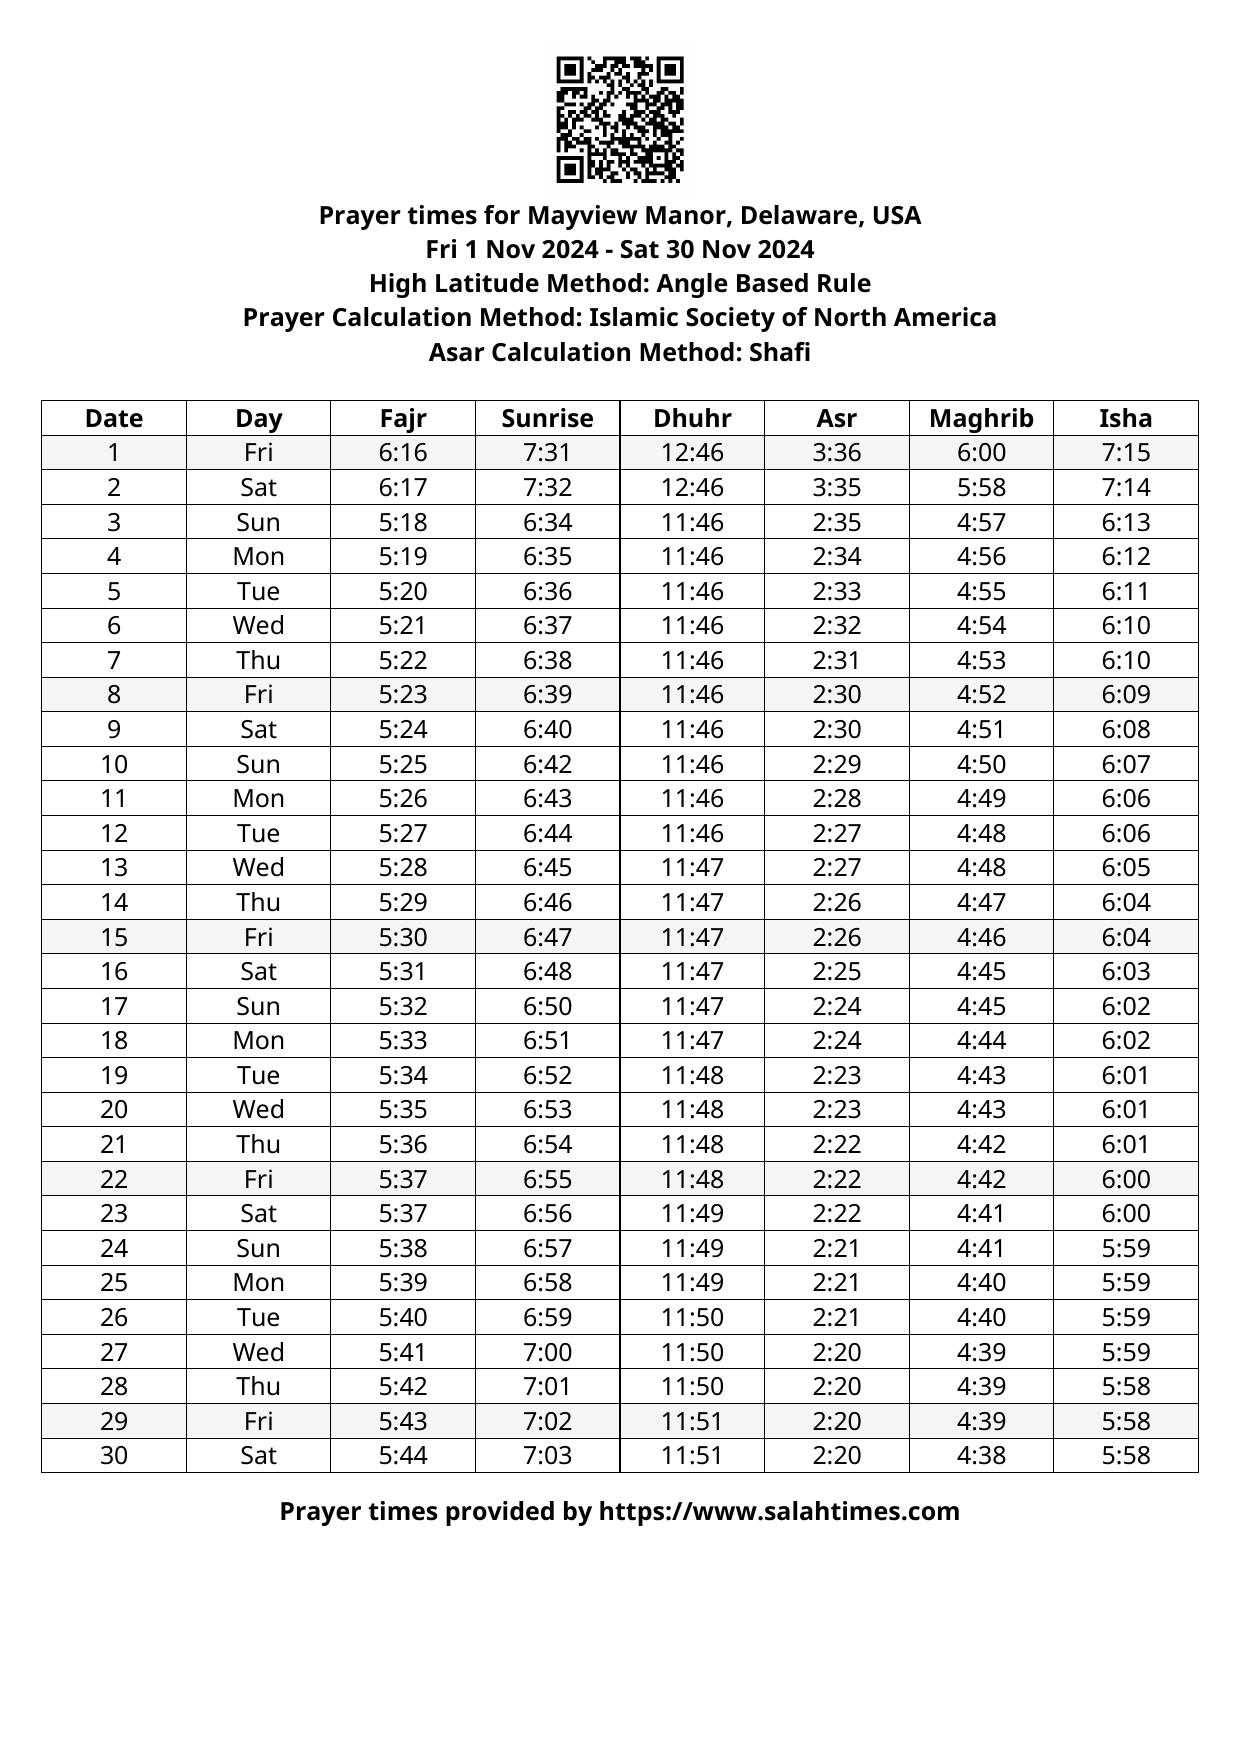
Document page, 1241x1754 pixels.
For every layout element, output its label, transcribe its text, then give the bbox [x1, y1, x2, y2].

table_cell 4:46 [910, 920, 1053, 953]
table_cell 11:50 [621, 1300, 764, 1334]
table_cell 2:27 [765, 851, 909, 884]
table_cell 6:47 [476, 920, 619, 953]
table_cell Mon [187, 1024, 330, 1057]
table_cell 4:40 [910, 1266, 1053, 1299]
table_cell 4:56 [910, 539, 1053, 573]
table_cell 28 [42, 1369, 186, 1403]
table_cell 16 [42, 954, 186, 988]
table_cell 6:01 [1054, 1058, 1198, 1092]
table_cell 5:29 [331, 885, 475, 919]
table_cell 6:08 [1054, 712, 1198, 746]
table_cell 5:58 [1054, 1439, 1198, 1472]
table_cell 4 [42, 539, 186, 573]
table_cell 11:50 [621, 1335, 764, 1368]
table_cell 11:50 [621, 1369, 764, 1403]
table_cell 6:04 [1054, 885, 1198, 919]
table_cell 5:34 [331, 1058, 475, 1092]
table_cell 6:45 [476, 851, 619, 884]
table_cell 11:48 [621, 1162, 764, 1195]
table_cell 5:43 [331, 1404, 475, 1437]
table_cell 4:45 [910, 954, 1053, 988]
table_cell 4:42 [910, 1127, 1053, 1161]
table_cell Sun [187, 1231, 330, 1264]
table_cell 1 [42, 436, 186, 469]
table_cell 2:30 [765, 712, 909, 746]
table_cell 2:20 [765, 1404, 909, 1437]
table_cell 2:20 [765, 1335, 909, 1368]
table_cell 4:39 [910, 1335, 1053, 1368]
table_cell Sat [187, 470, 330, 504]
table_cell Thu [187, 1369, 330, 1403]
table_cell Wed [187, 609, 330, 642]
table_cell 4:54 [910, 609, 1053, 642]
table_cell 2:24 [765, 989, 909, 1022]
table_cell 6:36 [476, 574, 619, 607]
table_cell 6:05 [1054, 851, 1198, 884]
table_header Maghrib [910, 401, 1053, 434]
table_cell Mon [187, 781, 330, 815]
table_cell 6:12 [1054, 539, 1198, 573]
table_cell 5:31 [331, 954, 475, 988]
table_cell 11:51 [621, 1439, 764, 1472]
table_cell 4:41 [910, 1196, 1053, 1230]
table_cell 18 [42, 1024, 186, 1057]
table_cell 5:59 [1054, 1266, 1198, 1299]
table_cell 7:00 [476, 1335, 619, 1368]
table_cell 5:59 [1054, 1231, 1198, 1264]
table_cell 11:46 [621, 747, 764, 780]
table_cell Sun [187, 747, 330, 780]
table_cell Mon [187, 1266, 330, 1299]
table_cell 5:58 [1054, 1369, 1198, 1403]
table_cell 11:48 [621, 1093, 764, 1126]
table_cell 2:30 [765, 678, 909, 711]
table_cell 2:29 [765, 747, 909, 780]
table_cell 3:36 [765, 436, 909, 469]
table_cell 5:24 [331, 712, 475, 746]
table_cell 6:39 [476, 678, 619, 711]
table_cell 11:49 [621, 1266, 764, 1299]
table_cell 6:43 [476, 781, 619, 815]
table_cell 4:42 [910, 1162, 1053, 1195]
table_header Day [187, 401, 330, 434]
table_cell 15 [42, 920, 186, 953]
table_cell Mon [187, 539, 330, 573]
table_cell 2:31 [765, 643, 909, 677]
table_cell 6:52 [476, 1058, 619, 1092]
table_cell 5:21 [331, 609, 475, 642]
table_cell Fri [187, 920, 330, 953]
table_cell 11 [42, 781, 186, 815]
table_header Dhuhr [621, 401, 764, 434]
table_cell 2:26 [765, 920, 909, 953]
table_cell 5:44 [331, 1439, 475, 1472]
table_cell 6 [42, 609, 186, 642]
table_cell 25 [42, 1266, 186, 1299]
table_cell 22 [42, 1162, 186, 1195]
table_cell 3 [42, 505, 186, 538]
table_cell Sat [187, 712, 330, 746]
table_cell 11:47 [621, 954, 764, 988]
table_cell 4:49 [910, 781, 1053, 815]
table_cell 2:35 [765, 505, 909, 538]
table_cell 5:58 [910, 470, 1053, 504]
text Prayer Calculation Method: Islamic Society of North America [42, 300, 1198, 334]
table_cell 4:43 [910, 1093, 1053, 1126]
table_cell 29 [42, 1404, 186, 1437]
table_cell 6:03 [1054, 954, 1198, 988]
table_cell 4:48 [910, 851, 1053, 884]
text Fri 1 Nov 2024 - Sat 30 Nov 2024 [42, 232, 1198, 266]
table_cell 6:09 [1054, 678, 1198, 711]
table_cell 5:59 [1054, 1335, 1198, 1368]
table_cell 4:52 [910, 678, 1053, 711]
table_cell 27 [42, 1335, 186, 1368]
table_cell 5:35 [331, 1093, 475, 1126]
table_cell 6:34 [476, 505, 619, 538]
table_cell 6:58 [476, 1266, 619, 1299]
table_cell 11:46 [621, 816, 764, 849]
table_cell 11:46 [621, 678, 764, 711]
table_cell 4:55 [910, 574, 1053, 607]
table_cell 4:39 [910, 1369, 1053, 1403]
table_cell 24 [42, 1231, 186, 1264]
table_cell 11:49 [621, 1196, 764, 1230]
table_cell 20 [42, 1093, 186, 1126]
table_cell 2:24 [765, 1024, 909, 1057]
table_cell 6:54 [476, 1127, 619, 1161]
table_cell Fri [187, 1404, 330, 1437]
table_cell 2:20 [765, 1439, 909, 1472]
table_cell 5:32 [331, 989, 475, 1022]
table_cell 4:48 [910, 816, 1053, 849]
table_cell 6:40 [476, 712, 619, 746]
table_cell 11:47 [621, 1024, 764, 1057]
table_cell 6:10 [1054, 643, 1198, 677]
table_cell 26 [42, 1300, 186, 1334]
table_cell 4:43 [910, 1058, 1053, 1092]
table_cell 30 [42, 1439, 186, 1472]
table_cell 13 [42, 851, 186, 884]
table_cell 5:19 [331, 539, 475, 573]
table_cell 11:49 [621, 1231, 764, 1264]
table_cell 2:23 [765, 1058, 909, 1092]
table_cell 5:42 [331, 1369, 475, 1403]
table_cell 6:55 [476, 1162, 619, 1195]
table_cell 2:21 [765, 1231, 909, 1264]
table_cell 11:46 [621, 539, 764, 573]
table_cell 6:11 [1054, 574, 1198, 607]
table_cell 7:32 [476, 470, 619, 504]
table_cell 2:33 [765, 574, 909, 607]
table_cell 5:58 [1054, 1404, 1198, 1437]
table_cell Tue [187, 574, 330, 607]
table_cell 6:50 [476, 989, 619, 1022]
table_cell 6:53 [476, 1093, 619, 1126]
table_cell 11:47 [621, 885, 764, 919]
table_cell 2 [42, 470, 186, 504]
table_cell Thu [187, 885, 330, 919]
table_cell 6:35 [476, 539, 619, 573]
table_cell 2:32 [765, 609, 909, 642]
table_cell 5:33 [331, 1024, 475, 1057]
table_cell 14 [42, 885, 186, 919]
table_cell 5:26 [331, 781, 475, 815]
text Asar Calculation Method: Shafi [42, 334, 1198, 368]
table_cell 6:01 [1054, 1127, 1198, 1161]
table_cell 4:53 [910, 643, 1053, 677]
table_cell 11:46 [621, 712, 764, 746]
table_cell 4:44 [910, 1024, 1053, 1057]
table_cell 6:48 [476, 954, 619, 988]
table_cell Wed [187, 851, 330, 884]
table_cell 6:02 [1054, 989, 1198, 1022]
table_cell 21 [42, 1127, 186, 1161]
table_cell 11:47 [621, 989, 764, 1022]
table_cell 5:41 [331, 1335, 475, 1368]
text Prayer times for Mayview Manor, Delaware, USA [42, 198, 1198, 232]
table_cell 5 [42, 574, 186, 607]
table_cell 4:38 [910, 1439, 1053, 1472]
table_cell Sun [187, 989, 330, 1022]
table_cell 3:35 [765, 470, 909, 504]
table_header Sunrise [476, 401, 619, 434]
table_header Date [42, 401, 186, 434]
table_cell 4:50 [910, 747, 1053, 780]
table_cell 5:22 [331, 643, 475, 677]
table_cell 8 [42, 678, 186, 711]
table_cell 11:46 [621, 609, 764, 642]
table_cell 6:10 [1054, 609, 1198, 642]
table_cell 12:46 [621, 436, 764, 469]
table_cell 6:00 [1054, 1196, 1198, 1230]
table_cell Sat [187, 1439, 330, 1472]
table_cell Sun [187, 505, 330, 538]
table_cell 7:03 [476, 1439, 619, 1472]
table_cell 5:39 [331, 1266, 475, 1299]
table_cell 7:01 [476, 1369, 619, 1403]
table_cell Fri [187, 436, 330, 469]
table_cell 2:26 [765, 885, 909, 919]
table_cell 2:25 [765, 954, 909, 988]
table_cell 6:06 [1054, 816, 1198, 849]
table_cell 7:14 [1054, 470, 1198, 504]
table_cell 5:59 [1054, 1300, 1198, 1334]
table_cell 4:39 [910, 1404, 1053, 1437]
table_cell 4:57 [910, 505, 1053, 538]
table_cell 5:23 [331, 678, 475, 711]
table_cell 6:02 [1054, 1024, 1198, 1057]
table_cell Wed [187, 1335, 330, 1368]
table_cell 5:37 [331, 1196, 475, 1230]
table_cell 5:36 [331, 1127, 475, 1161]
table_cell 11:51 [621, 1404, 764, 1437]
table_cell 5:30 [331, 920, 475, 953]
table_cell 6:17 [331, 470, 475, 504]
table_cell 11:46 [621, 643, 764, 677]
table_cell 6:51 [476, 1024, 619, 1057]
table_cell Tue [187, 1300, 330, 1334]
table_cell 6:59 [476, 1300, 619, 1334]
table_cell 6:06 [1054, 781, 1198, 815]
table_cell 2:20 [765, 1369, 909, 1403]
table_header Asr [765, 401, 909, 434]
table_cell 5:40 [331, 1300, 475, 1334]
table_cell 11:46 [621, 574, 764, 607]
table_cell Thu [187, 1127, 330, 1161]
table_cell 11:46 [621, 781, 764, 815]
table_cell 11:46 [621, 505, 764, 538]
table_cell 17 [42, 989, 186, 1022]
table_cell 4:45 [910, 989, 1053, 1022]
table_cell Fri [187, 678, 330, 711]
table_cell 11:48 [621, 1127, 764, 1161]
table_cell 6:00 [1054, 1162, 1198, 1195]
text Prayer times provided by https://www.salahtimes.com [42, 1494, 1198, 1528]
table_cell 5:18 [331, 505, 475, 538]
table_cell 5:20 [331, 574, 475, 607]
table_cell 5:38 [331, 1231, 475, 1264]
table_cell 12:46 [621, 470, 764, 504]
table_cell 2:22 [765, 1127, 909, 1161]
table_cell 6:56 [476, 1196, 619, 1230]
table_cell 2:23 [765, 1093, 909, 1126]
table_cell Sat [187, 954, 330, 988]
picture [542, 41, 699, 198]
table_cell 7:31 [476, 436, 619, 469]
table_cell 12 [42, 816, 186, 849]
table_cell 5:27 [331, 816, 475, 849]
table_cell Sat [187, 1196, 330, 1230]
table_cell Thu [187, 643, 330, 677]
table_cell 6:37 [476, 609, 619, 642]
table_cell 6:13 [1054, 505, 1198, 538]
table_cell 11:47 [621, 851, 764, 884]
table_cell 6:16 [331, 436, 475, 469]
table_cell 2:22 [765, 1162, 909, 1195]
table_cell 6:07 [1054, 747, 1198, 780]
table_cell 4:51 [910, 712, 1053, 746]
table_cell 7 [42, 643, 186, 677]
table_cell 5:25 [331, 747, 475, 780]
table_cell 6:46 [476, 885, 619, 919]
table_cell Tue [187, 816, 330, 849]
table_cell 2:22 [765, 1196, 909, 1230]
table_cell 11:48 [621, 1058, 764, 1092]
table_cell 19 [42, 1058, 186, 1092]
table_cell 5:28 [331, 851, 475, 884]
table_cell 23 [42, 1196, 186, 1230]
table_cell 9 [42, 712, 186, 746]
table_cell 7:15 [1054, 436, 1198, 469]
table_header Fajr [331, 401, 475, 434]
table_cell 6:38 [476, 643, 619, 677]
table_cell 6:04 [1054, 920, 1198, 953]
table_cell Fri [187, 1162, 330, 1195]
table_cell 2:28 [765, 781, 909, 815]
table_cell 4:47 [910, 885, 1053, 919]
table_cell 4:40 [910, 1300, 1053, 1334]
table_cell 7:02 [476, 1404, 619, 1437]
table_cell Wed [187, 1093, 330, 1126]
table_cell 2:34 [765, 539, 909, 573]
table_cell Tue [187, 1058, 330, 1092]
table_cell 5:37 [331, 1162, 475, 1195]
table_cell 2:21 [765, 1300, 909, 1334]
table_cell 11:47 [621, 920, 764, 953]
table_cell 2:27 [765, 816, 909, 849]
table_cell 6:42 [476, 747, 619, 780]
text High Latitude Method: Angle Based Rule [42, 266, 1198, 300]
table_cell 4:41 [910, 1231, 1053, 1264]
table_cell 2:21 [765, 1266, 909, 1299]
table_cell 10 [42, 747, 186, 780]
table_header Isha [1054, 401, 1198, 434]
table_cell 6:44 [476, 816, 619, 849]
table_cell 6:01 [1054, 1093, 1198, 1126]
table_cell 6:00 [910, 436, 1053, 469]
table_cell 6:57 [476, 1231, 619, 1264]
